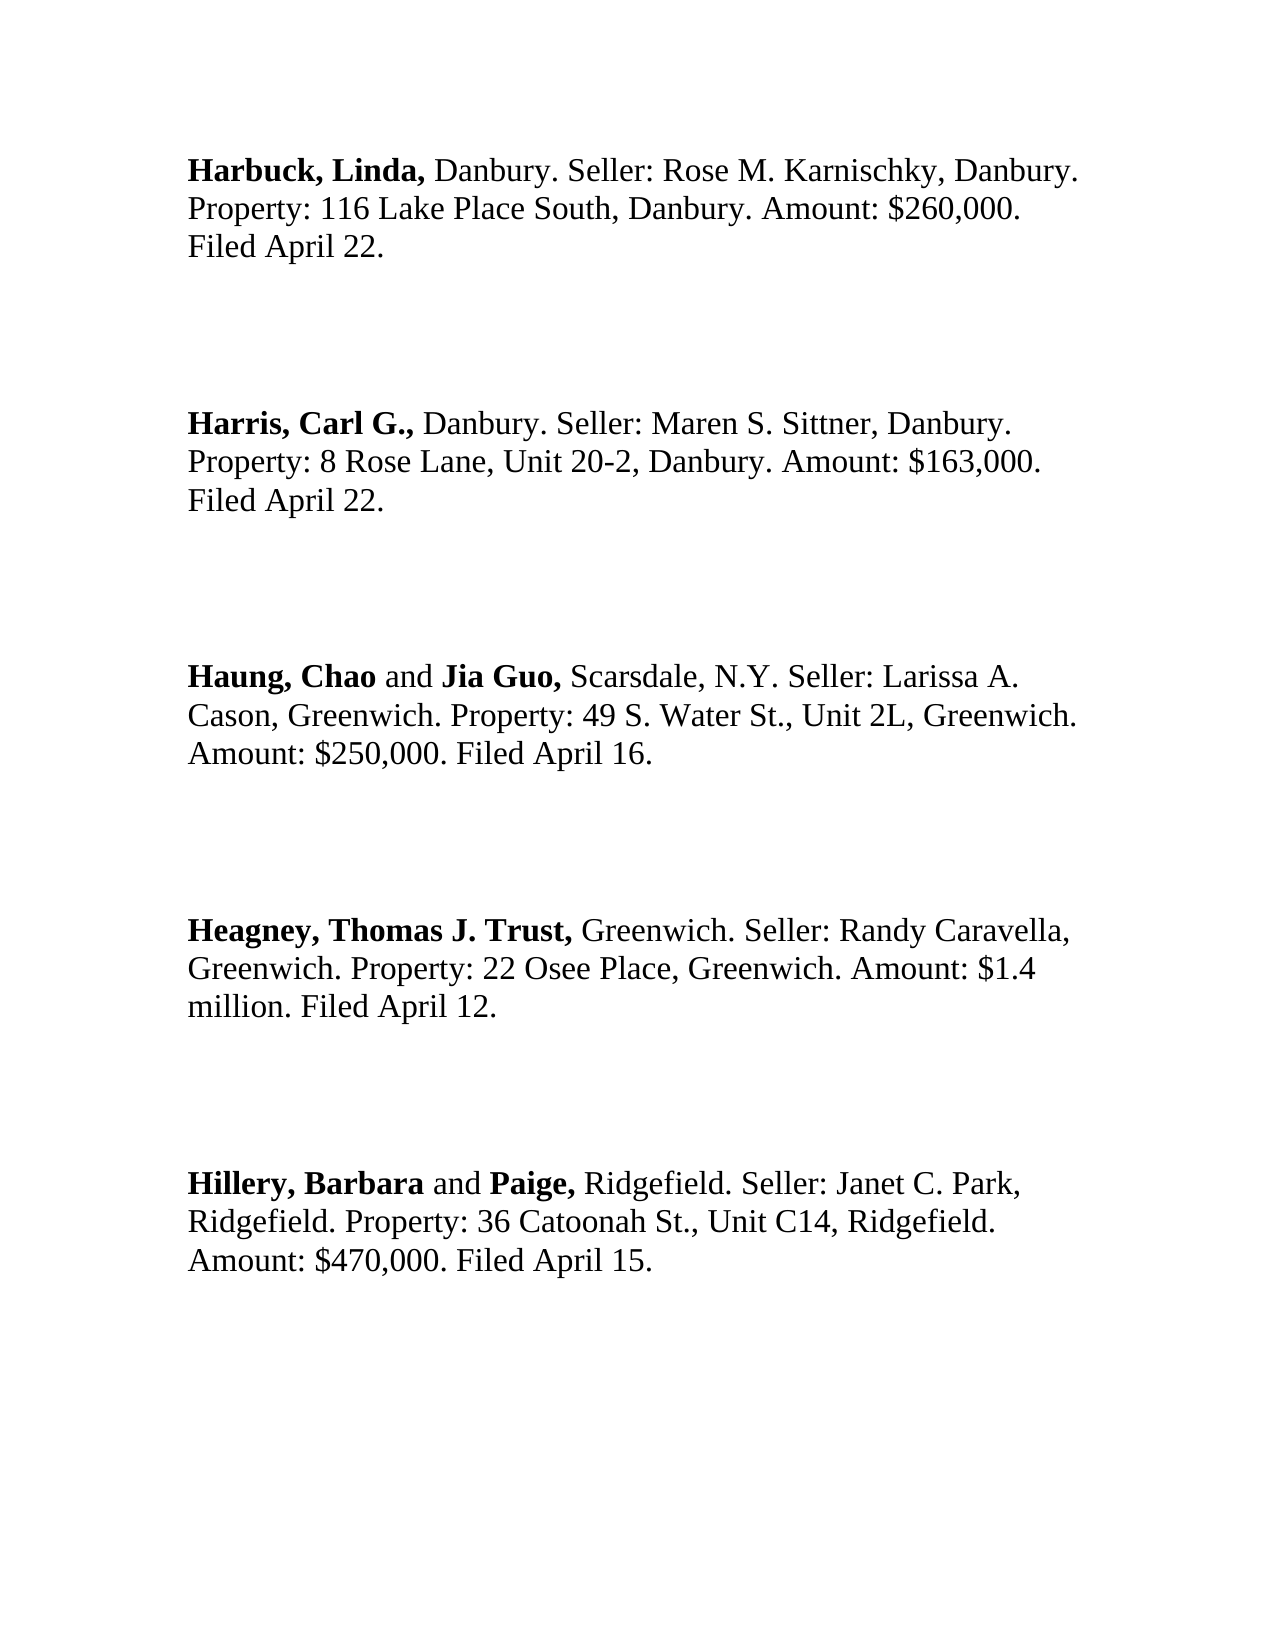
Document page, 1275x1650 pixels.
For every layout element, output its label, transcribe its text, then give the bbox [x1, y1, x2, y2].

text Heagney, Thomas J. Trust, Greenwich. Seller: Randy Caravella, Greenwich. Property: 22 Osee Place, Greenwich. Amount: $1.4 million. Filed April 12. [187, 910, 1087, 1025]
text Harris, Carl G., Danbury. Seller: Maren S. Sittner, Danbury. Property: 8 Rose Lane, Unit 20-2, Danbury. Amount: $163,000. Filed April 22. [187, 403, 1087, 518]
text Hillery, Barbara and Paige, Ridgefield. Seller: Janet C. Park, Ridgefield. Property: 36 Catoonah St., Unit C14, Ridgefield. Amount: $470,000. Filed April 15. [187, 1163, 1087, 1278]
text Haung, Chao and Jia Guo, Scarsdale, N.Y. Seller: Larissa A. Cason, Greenwich. Property: 49 S. Water St., Unit 2L, Greenwich. Amount: $250,000. Filed April 16. [187, 657, 1087, 772]
text Harbuck, Linda, Danbury. Seller: Rose M. Karnischky, Danbury. Property: 116 Lake Place South, Danbury. Amount: $260,000. Filed April 22. [187, 150, 1087, 265]
